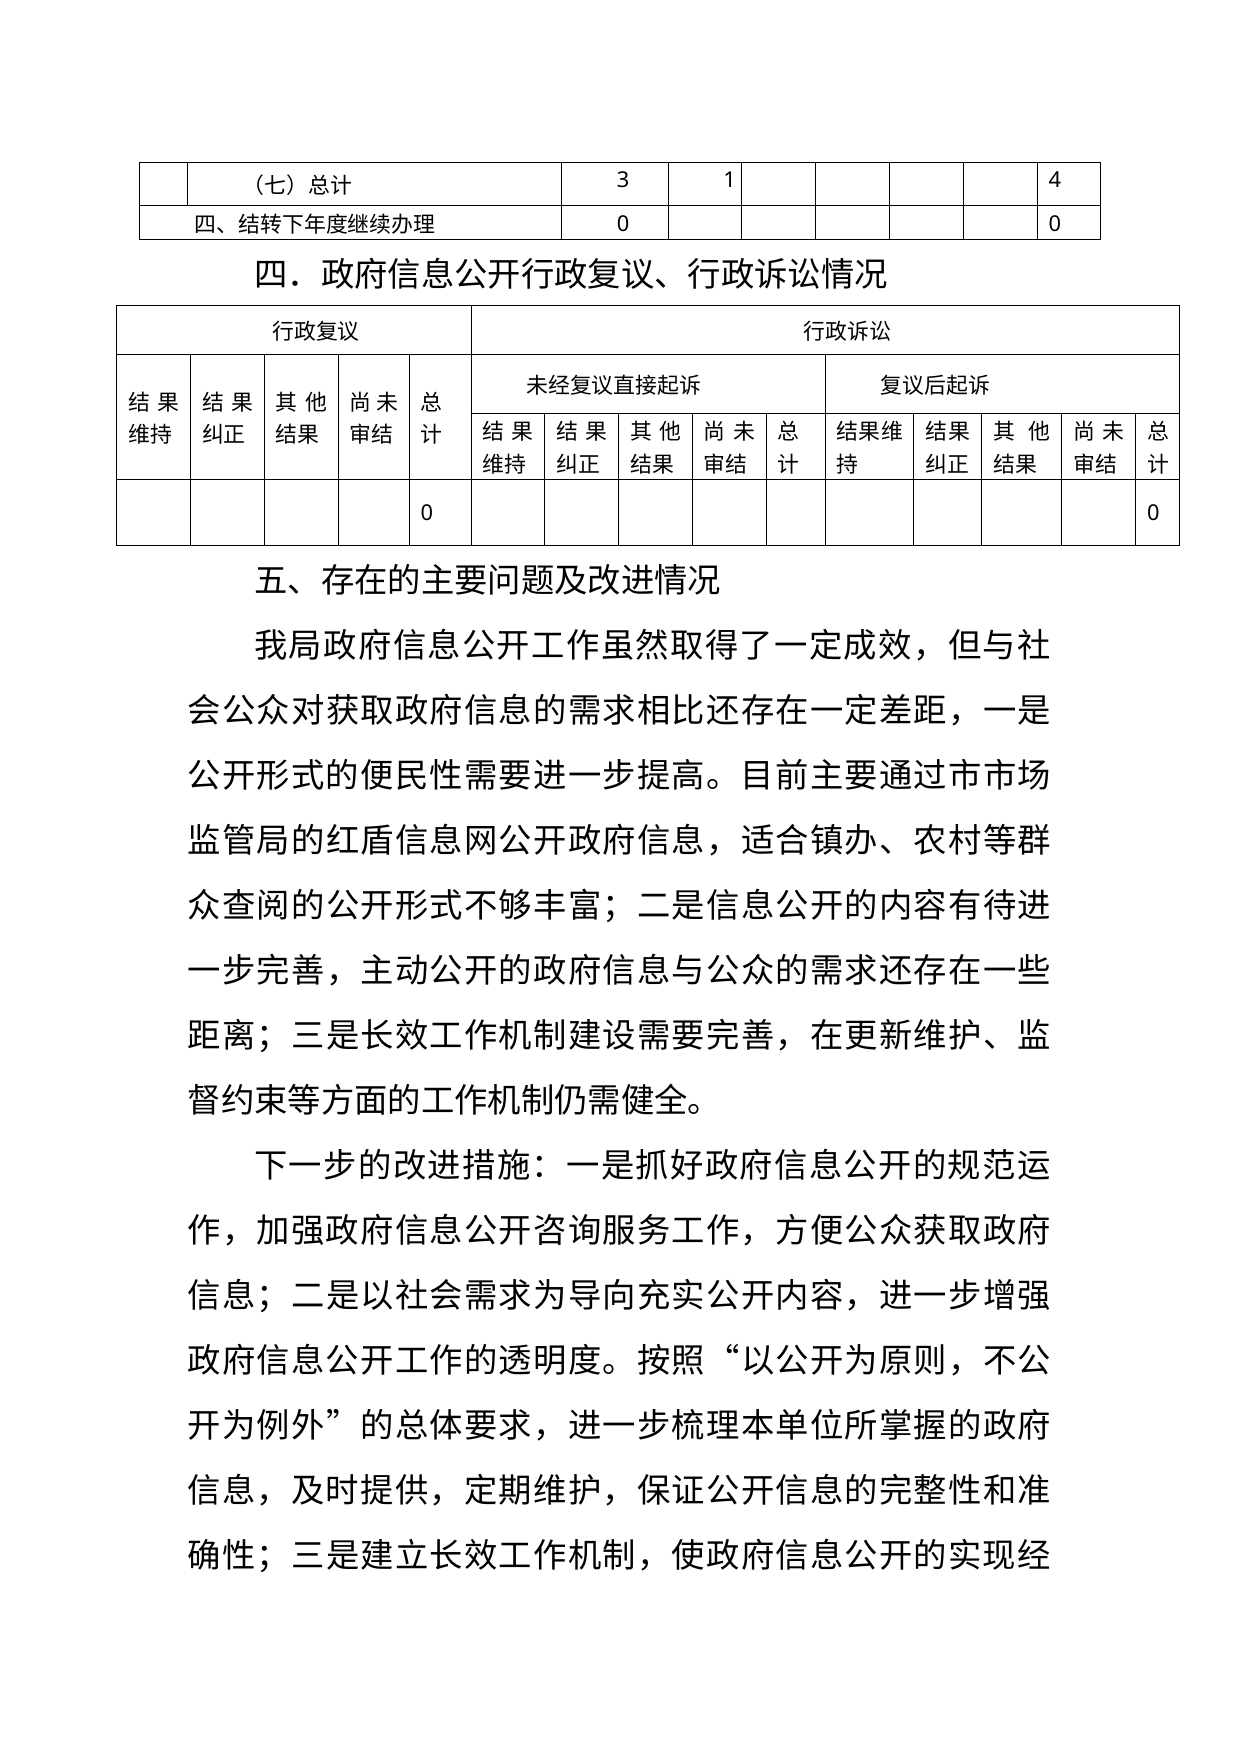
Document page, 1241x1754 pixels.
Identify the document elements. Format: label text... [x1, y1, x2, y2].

table_cell 复议后起诉 [826, 355, 1179, 413]
table_cell 4 [1038, 163, 1100, 205]
table_cell [890, 163, 963, 205]
table_cell 总计 [767, 414, 825, 479]
text 我局政府信息公开工作虽然取得了一定成效，但与社会公众对获取政府信息的需求相比还存在一定差距，一是公开形式的便民性需要进一步提高。目前主要通过市市场监管局的红盾信息网公开政府信息，适合镇办、农村等群众查阅的公开形式不够丰富；二是信息公开的内容有待进一步完善，主动公开的政府信息与公众的需求还存在一些距离；三是长效工作机制建设需要完善，在更新维护、监督约束等方面的工作机制仍需健全。 [187, 611, 1053, 1131]
table_cell 结果维持 [472, 414, 544, 479]
table_cell [964, 206, 1037, 239]
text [187, 1131, 1053, 1586]
table_header 行政复议 [117, 306, 471, 354]
text 四．政府信息公开行政复议、行政诉讼情况 [187, 240, 1053, 305]
table_cell 其他结果 [619, 414, 692, 479]
table_cell [619, 480, 692, 545]
table_cell [669, 206, 741, 239]
table_cell 0 [1136, 480, 1179, 545]
table_cell 0 [1038, 206, 1100, 239]
table_cell [767, 480, 825, 545]
table_header 行政诉讼 [472, 306, 1179, 354]
table_cell [826, 480, 913, 545]
table_cell [964, 163, 1037, 205]
table_cell 四、结转下年度继续办理 [140, 206, 561, 239]
table_cell [1062, 480, 1135, 545]
table_cell [816, 206, 889, 239]
table_cell 结果维持 [826, 414, 913, 479]
table_cell 结果纠正 [914, 414, 981, 479]
table_cell 0 [410, 480, 471, 545]
table_cell （七）总计 [188, 163, 561, 205]
table_cell 尚未审结 [339, 355, 409, 479]
table_cell [140, 163, 187, 205]
table_cell [472, 480, 544, 545]
table_cell [191, 480, 264, 545]
table_cell 其他结果 [982, 414, 1061, 479]
table_cell [545, 480, 618, 545]
table_cell [742, 163, 815, 205]
table_cell 0 [562, 206, 668, 239]
table_cell 3 [562, 163, 668, 205]
table_cell [339, 480, 409, 545]
table_cell [982, 480, 1061, 545]
table_cell [914, 480, 981, 545]
table_cell 结果纠正 [191, 355, 264, 479]
table_cell [117, 480, 190, 545]
table_cell 总计 [410, 355, 471, 479]
table_cell [742, 206, 815, 239]
table_cell 尚未审结 [1062, 414, 1135, 479]
table_cell 尚未审结 [693, 414, 766, 479]
table_cell 1 [669, 163, 741, 205]
table_cell 未经复议直接起诉 [472, 355, 825, 413]
table_cell [265, 480, 338, 545]
text 五、存在的主要问题及改进情况 [187, 546, 1053, 611]
table_cell 结果维持 [117, 355, 190, 479]
table_cell [890, 206, 963, 239]
table_cell [693, 480, 766, 545]
table_cell 总计 [1136, 414, 1179, 479]
table_cell 结果纠正 [545, 414, 618, 479]
table_cell [816, 163, 889, 205]
table_cell 其他结果 [265, 355, 338, 479]
